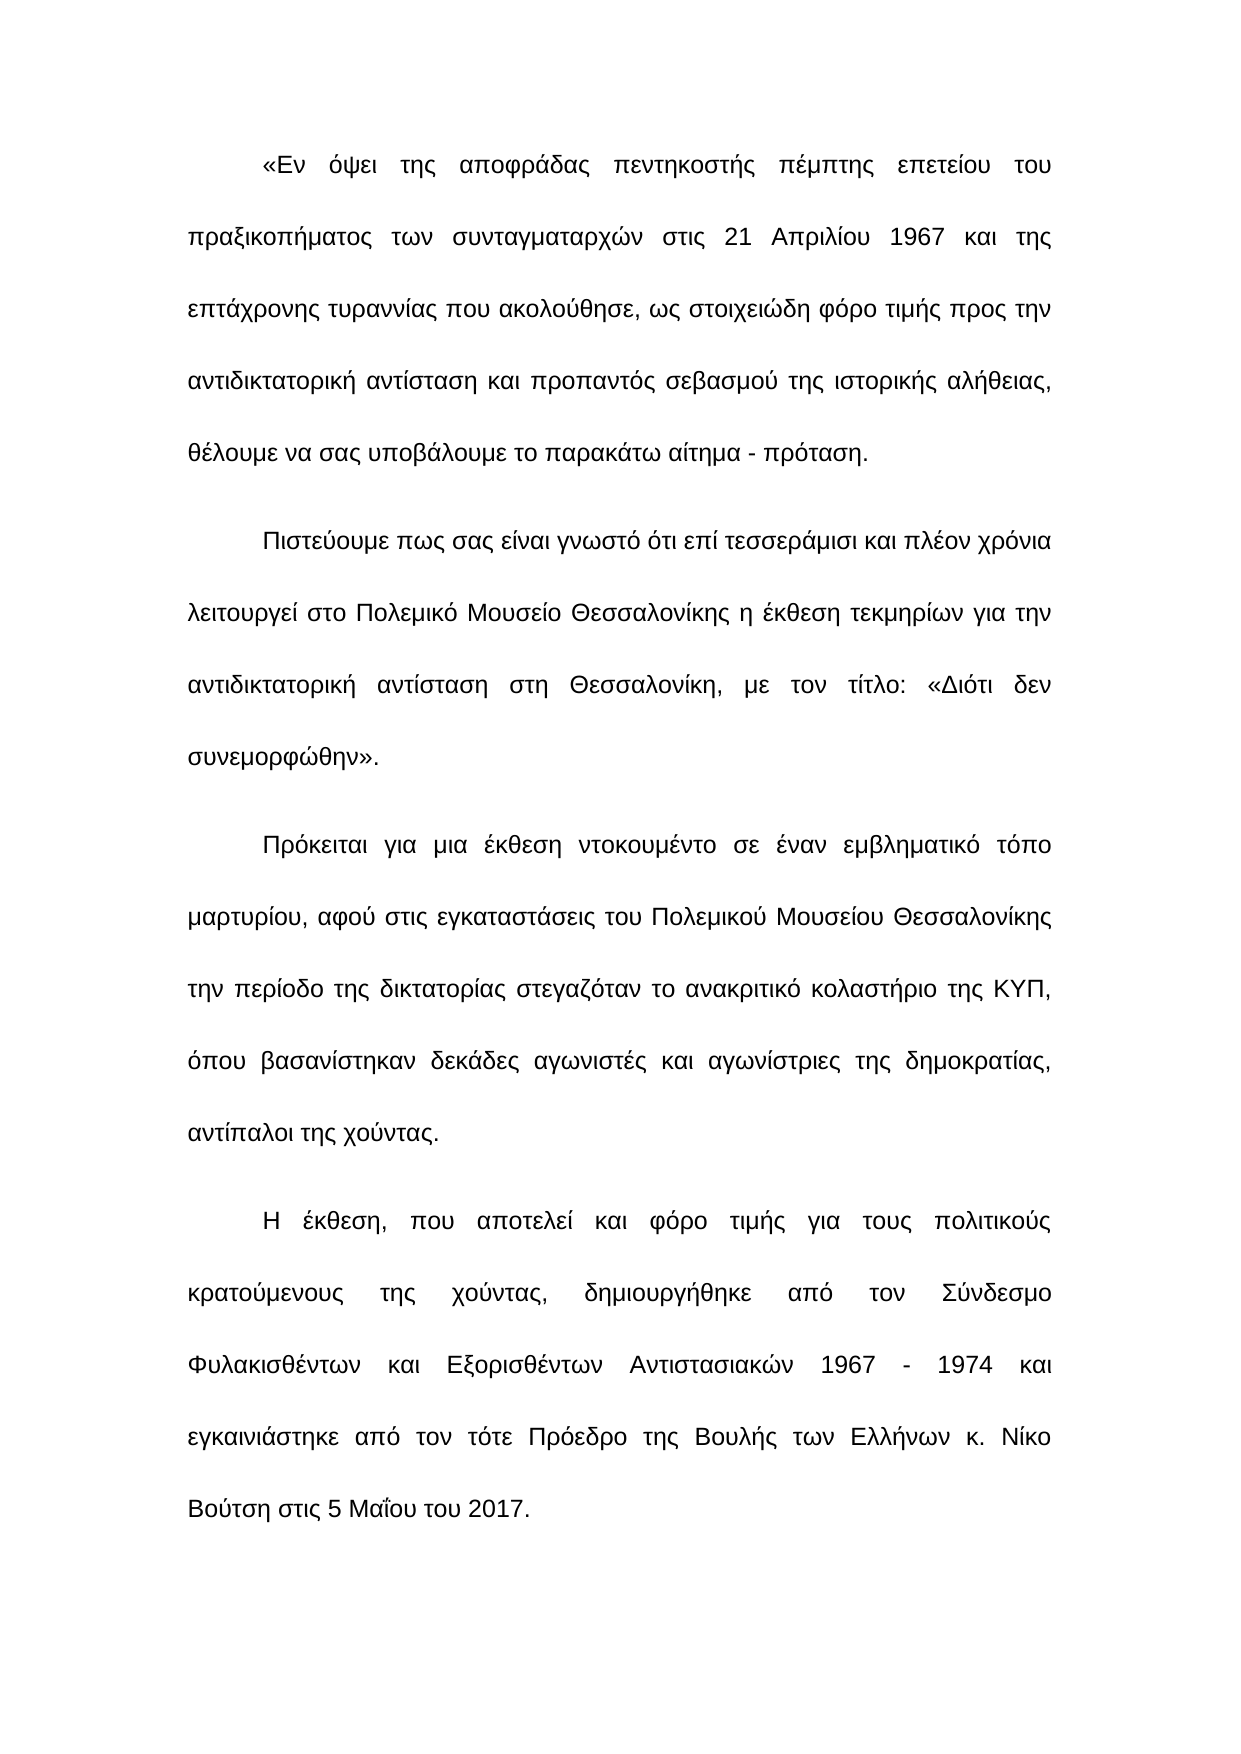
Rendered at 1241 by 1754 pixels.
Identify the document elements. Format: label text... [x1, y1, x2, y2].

text Πρόκειται για μια έκθεση ντοκουμέντο σε έναν εμβληματικό τόπο μαρτυρίου, αφού στις εγκαταστάσεις του Πολεμικού Μουσείου Θεσσαλονίκης την περίοδο της δικτατορίας στεγαζόταν το ανακριτικό κολαστήριο της ΚΥΠ, όπου βασανίστηκαν δεκάδες αγωνιστές και αγωνίστριες της δημοκρατίας, αντίπαλοι της χούντας. [187, 830, 1053, 1146]
text «Εν όψει της αποφράδας πεντηκοστής πέμπτης επετείου του πραξικοπήματος των συνταγματαρχών στις 21 Απριλίου 1967 και της επτάχρονης τυραννίας που ακολούθησε, ως στοιχειώδη φόρο τιμής προς την αντιδικτατορική αντίσταση και προπαντός σεβασμού της ιστορικής αλήθειας, θέλουμε να σας υποβάλουμε το παρακάτω αίτημα - πρόταση. [187, 150, 1053, 466]
text Πιστεύουμε πως σας είναι γνωστό ότι επί τεσσεράμισι και πλέον χρόνια λειτουργεί στο Πολεμικό Μουσείο Θεσσαλονίκης η έκθεση τεκμηρίων για την αντιδικτατορική αντίσταση στη Θεσσαλονίκη, με τον τίτλο: «Διότι δεν συνεμορφώθην». [187, 526, 1053, 770]
text Η έκθεση, που αποτελεί και φόρο τιμής για τους πολιτικούς κρατούμενους της χούντας, δημιουργήθηκε από τον Σύνδεσμο Φυλακισθέντων και Εξορισθέντων Αντιστασιακών 1967 - 1974 και εγκαινιάστηκε από τον τότε Πρόεδρο της Βουλής των Ελλήνων κ. Νίκο Βούτση στις 5 Μαΐου του 2017. [187, 1206, 1053, 1522]
